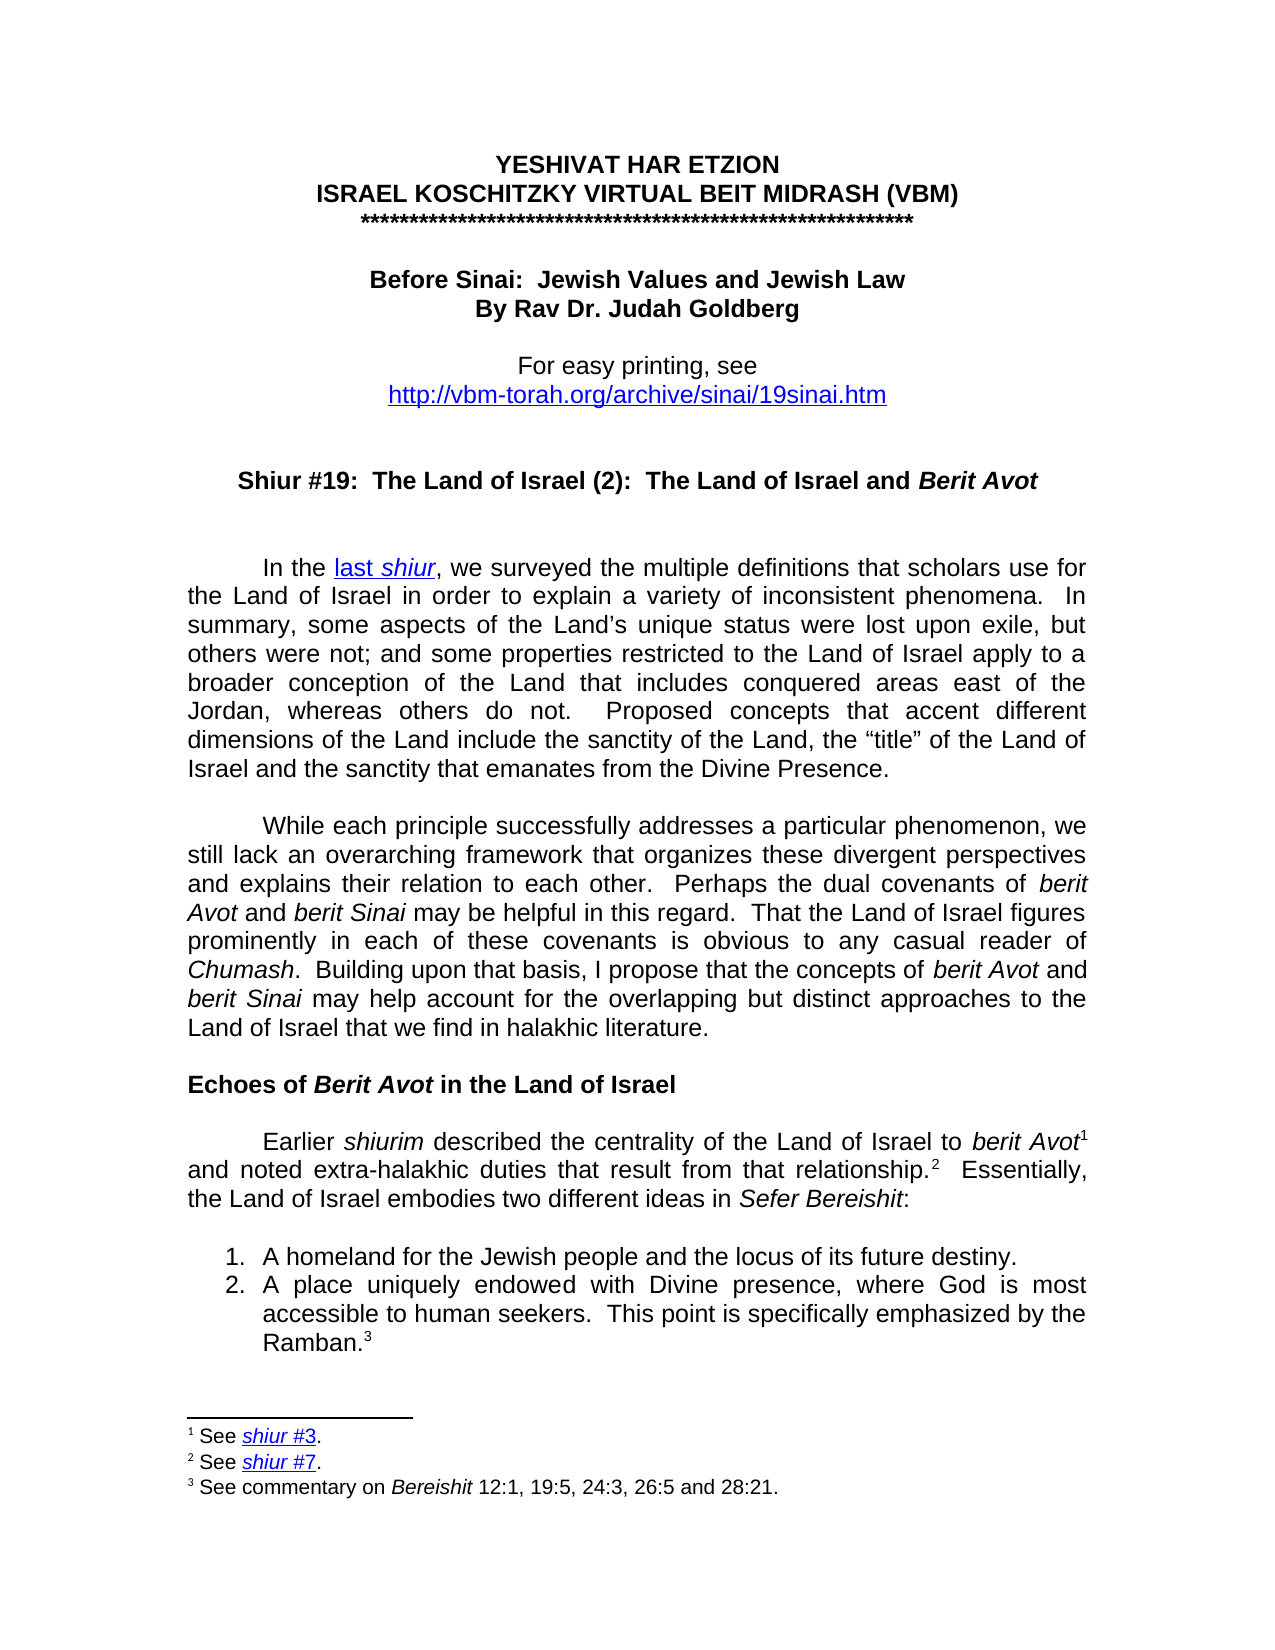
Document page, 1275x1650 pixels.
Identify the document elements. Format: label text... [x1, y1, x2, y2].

text By Rav Dr. Judah Goldberg [187, 294, 1088, 322]
text In the last shiur, we surveyed the multiple definitions that scholars use for the Land of Israel in order to explain a variety of inconsistent phenomena. In summary, some aspects of the Land’s unique status were lost upon exile, but others were not; and some properties restricted to the Land of Israel apply to a broader conception of the Land that includes conquered areas east of the Jordan, whereas others do not. Proposed concepts that accent different dimensions of the Land include the sanctity of the Land, the “title” of the Land of Israel and the sanctity that emanates from the Divine Presence. [187, 552, 1088, 782]
text ISRAEL KOSCHITZKY VIRTUAL BEIT MIDRASH (VBM) [187, 179, 1088, 207]
text While each principle successfully addresses a particular phenomenon, we still lack an overarching framework that organizes these divergent perspectives and explains their relation to each other. Perhaps the dual covenants of berit Avot and berit Sinai may be helpful in this regard. That the Land of Israel figures prominently in each of these covenants is obvious to any casual reader of Chumash. Building upon that basis, I propose that the concepts of berit Avot and berit Sinai may help account for the overlapping but distinct approaches to the Land of Israel that we find in halakhic literature. [187, 811, 1088, 1041]
text YESHIVAT HAR ETZION [187, 150, 1088, 179]
list A homeland for the Jewish people and the locus of its future destiny. [225, 1242, 1088, 1271]
text ********************************************************* [187, 207, 1088, 236]
text Earlier shiurim described the centrality of the Land of Israel to berit Avot and noted extra-halakhic duties that result from that relationship. Essentially, the Land of Israel embodies two different ideas in Sefer Bereishit: [187, 1127, 1088, 1213]
text Shiur #19: The Land of Israel (2): The Land of Israel and Berit Avot [187, 466, 1088, 495]
text Before Sinai: Jewish Values and Jewish Law [187, 265, 1088, 294]
text For easy printing, see [187, 351, 1088, 380]
text Echoes of Berit Avot in the Land of Israel [187, 1070, 1088, 1099]
list A place uniquely endowed with Divine presence, where God is most accessible to human seekers. This point is specifically emphasized by the Ramban. [225, 1271, 1088, 1357]
text http://vbm-torah.org/archive/sinai/19sinai.htm [187, 380, 1088, 409]
